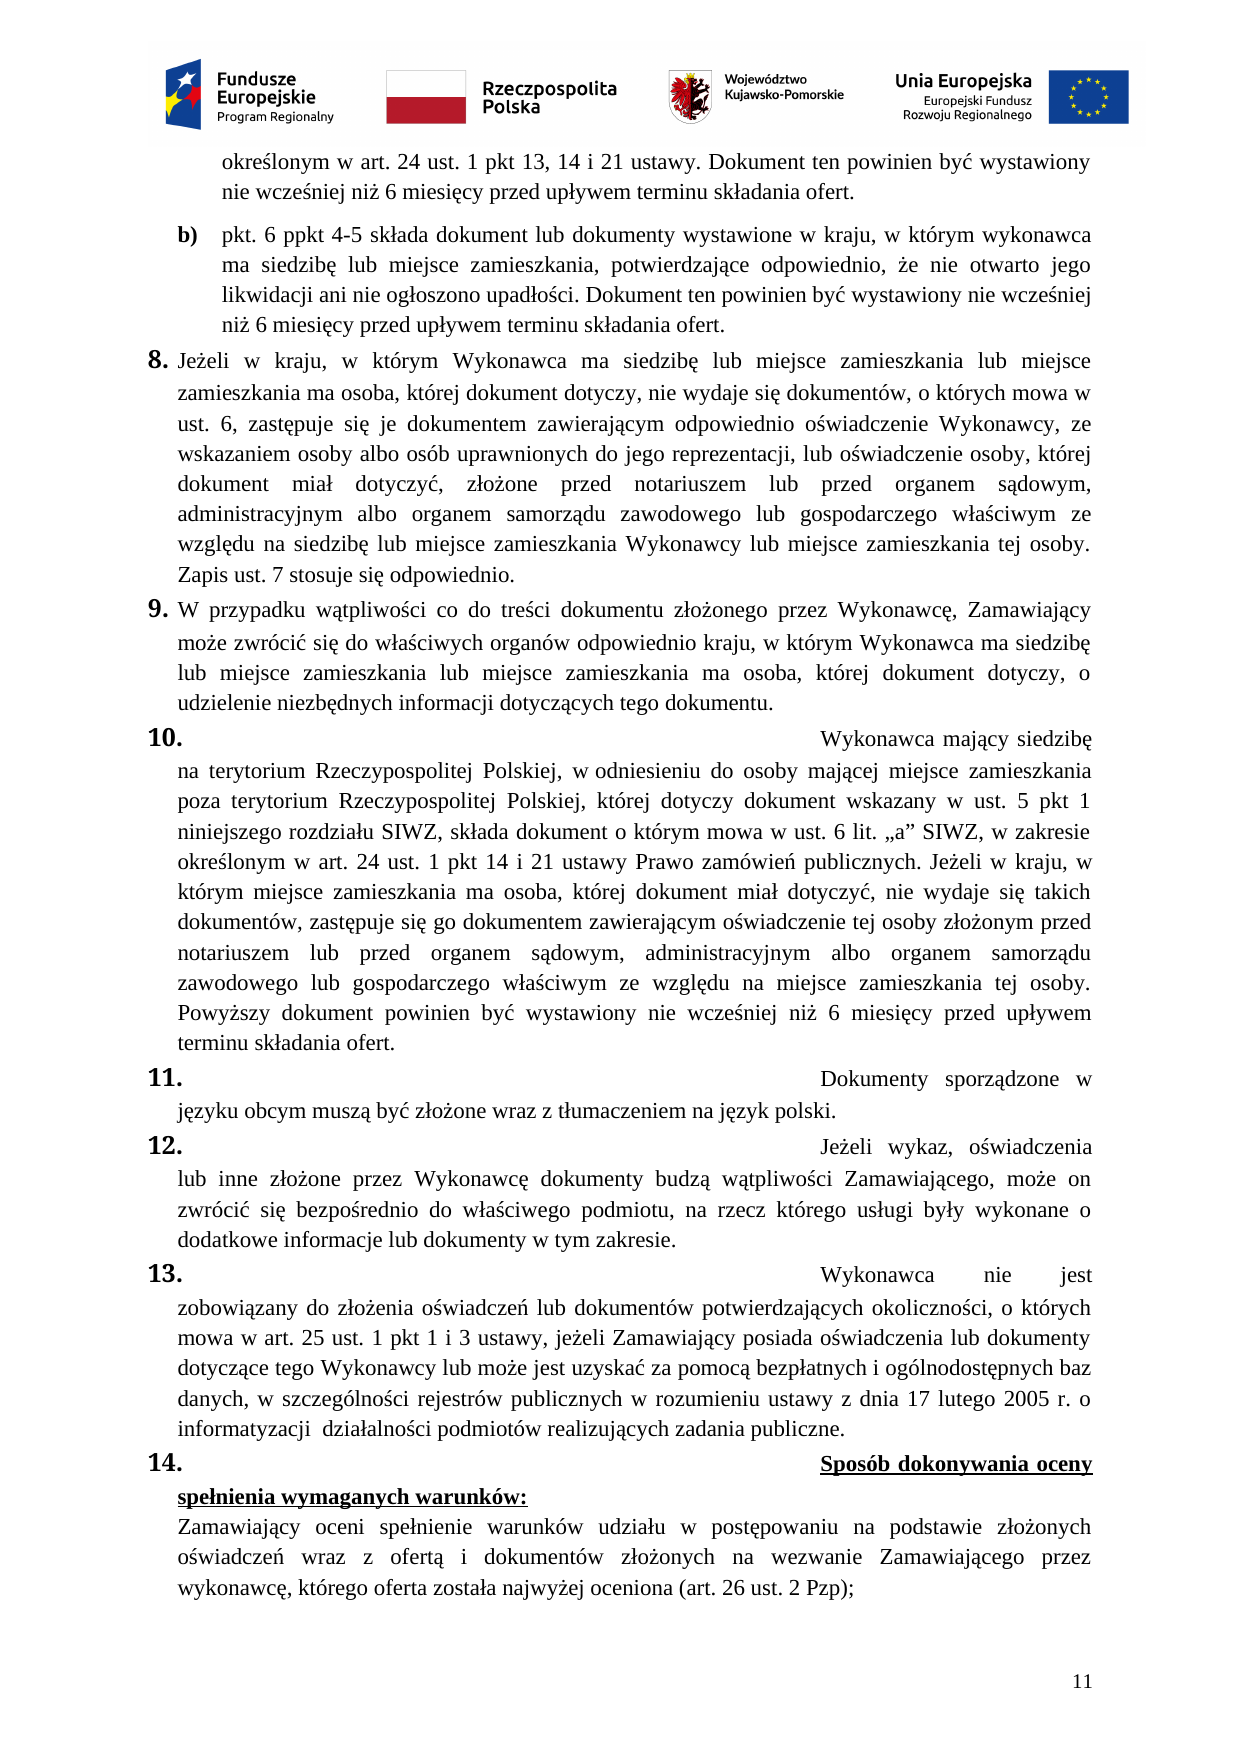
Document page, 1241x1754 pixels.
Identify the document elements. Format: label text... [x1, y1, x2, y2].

list Sposób dokonywania oceny spełnienia wymaganych warunków: [148, 1445, 1092, 1509]
list pkt. 6 ppkt 4-5 składa dokument lub dokumenty wystawione w kraju, w którym wykonawca ma siedzibę lub miejsce zamieszkania, potwierdzające odpowiednio, że nie otwarto jego likwidacji ani nie ogłoszono upadłości. Dokument ten powinien być wystawiony nie wcześniej niż 6 miesięcy przed upływem terminu składania ofert. [177, 221, 1092, 338]
list Wykonawca mający siedzibę na terytorium Rzeczypospolitej Polskiej, w odniesieniu do osoby mającej miejsce zamieszkania poza terytorium Rzeczypospolitej Polskiej, której dotyczy dokument wskazany w ust. 5 pkt 1 niniejszego rozdziału SIWZ, składa dokument o którym mowa w ust. 6 lit. „a” SIWZ, w zakresie określonym w art. 24 ust. 1 pkt 14 i 21 ustawy Prawo zamówień publicznych. Jeżeli w kraju, w którym miejsce zamieszkania ma osoba, której dokument miał dotyczyć, nie wydaje się takich dokumentów, zastępuje się go dokumentem zawierającym oświadczenie tej osoby złożonym przed notariuszem lub przed organem sądowym, administracyjnym albo organem samorządu zawodowego lub gospodarczego właściwym ze względu na miejsce zamieszkania tej osoby. Powyższy dokument powinien być wystawiony nie wcześniej niż 6 miesięcy przed upływem terminu składania ofert. [148, 719, 1092, 1056]
list Wykonawca nie jest zobowiązany do złożenia oświadczeń lub dokumentów potwierdzających okoliczności, o których mowa w art. 25 ust. 1 pkt 1 i 3 ustawy, jeżeli Zamawiający posiada oświadczenia lub dokumenty dotyczące tego Wykonawcy lub może jest uzyskać za pomocą bezpłatnych i ogólnodostępnych baz danych, w szczególności rejestrów publicznych w rozumieniu ustawy z dnia 17 lutego 2005 r. o informatyzacji działalności podmiotów realizujących zadania publiczne. [148, 1256, 1092, 1441]
list Dokumenty sporządzone w języku obcym muszą być złożone wraz z tłumaczeniem na język polski. [148, 1059, 1092, 1124]
picture [148, 41, 1146, 147]
list Jeżeli w kraju, w którym Wykonawca ma siedzibę lub miejsce zamieszkania lub miejsce zamieszkania ma osoba, której dokument dotyczy, nie wydaje się dokumentów, o których mowa w ust. 6, zastępuje się je dokumentem zawierającym odpowiednio oświadczenie Wykonawcy, ze wskazaniem osoby albo osób uprawnionych do jego reprezentacji, lub oświadczenie osoby, której dokument miał dotyczyć, złożone przed notariuszem lub przed organem sądowym, administracyjnym albo organem samorządu zawodowego lub gospodarczego właściwym ze względu na siedzibę lub miejsce zamieszkania Wykonawcy lub miejsce zamieszkania tej osoby. Zapis ust. 7 stosuje się odpowiednio. [148, 341, 1092, 587]
list Jeżeli wykaz, oświadczenia lub inne złożone przez Wykonawcę dokumenty budzą wątpliwości Zamawiającego, może on zwrócić się bezpośrednio do właściwego podmiotu, na rzecz którego usługi były wykonane o dodatkowe informacje lub dokumenty w tym zakresie. [148, 1127, 1092, 1252]
list Zamawiający oceni spełnienie warunków udziału w postępowaniu na podstawie złożonych oświadczeń wraz z ofertą i dokumentów złożonych na wezwanie Zamawiającego przez wykonawcę, którego oferta została najwyżej oceniona (art. 26 ust. 2 Pzp); [177, 1513, 1092, 1600]
list W przypadku wątpliwości co do treści dokumentu złożonego przez Wykonawcę, Zamawiający może zwrócić się do właściwych organów odpowiednio kraju, w którym Wykonawca ma siedzibę lub miejsce zamieszkania lub miejsce zamieszkania ma osoba, której dokument dotyczy, o udzielenie niezbędnych informacji dotyczących tego dokumentu. [148, 591, 1092, 716]
